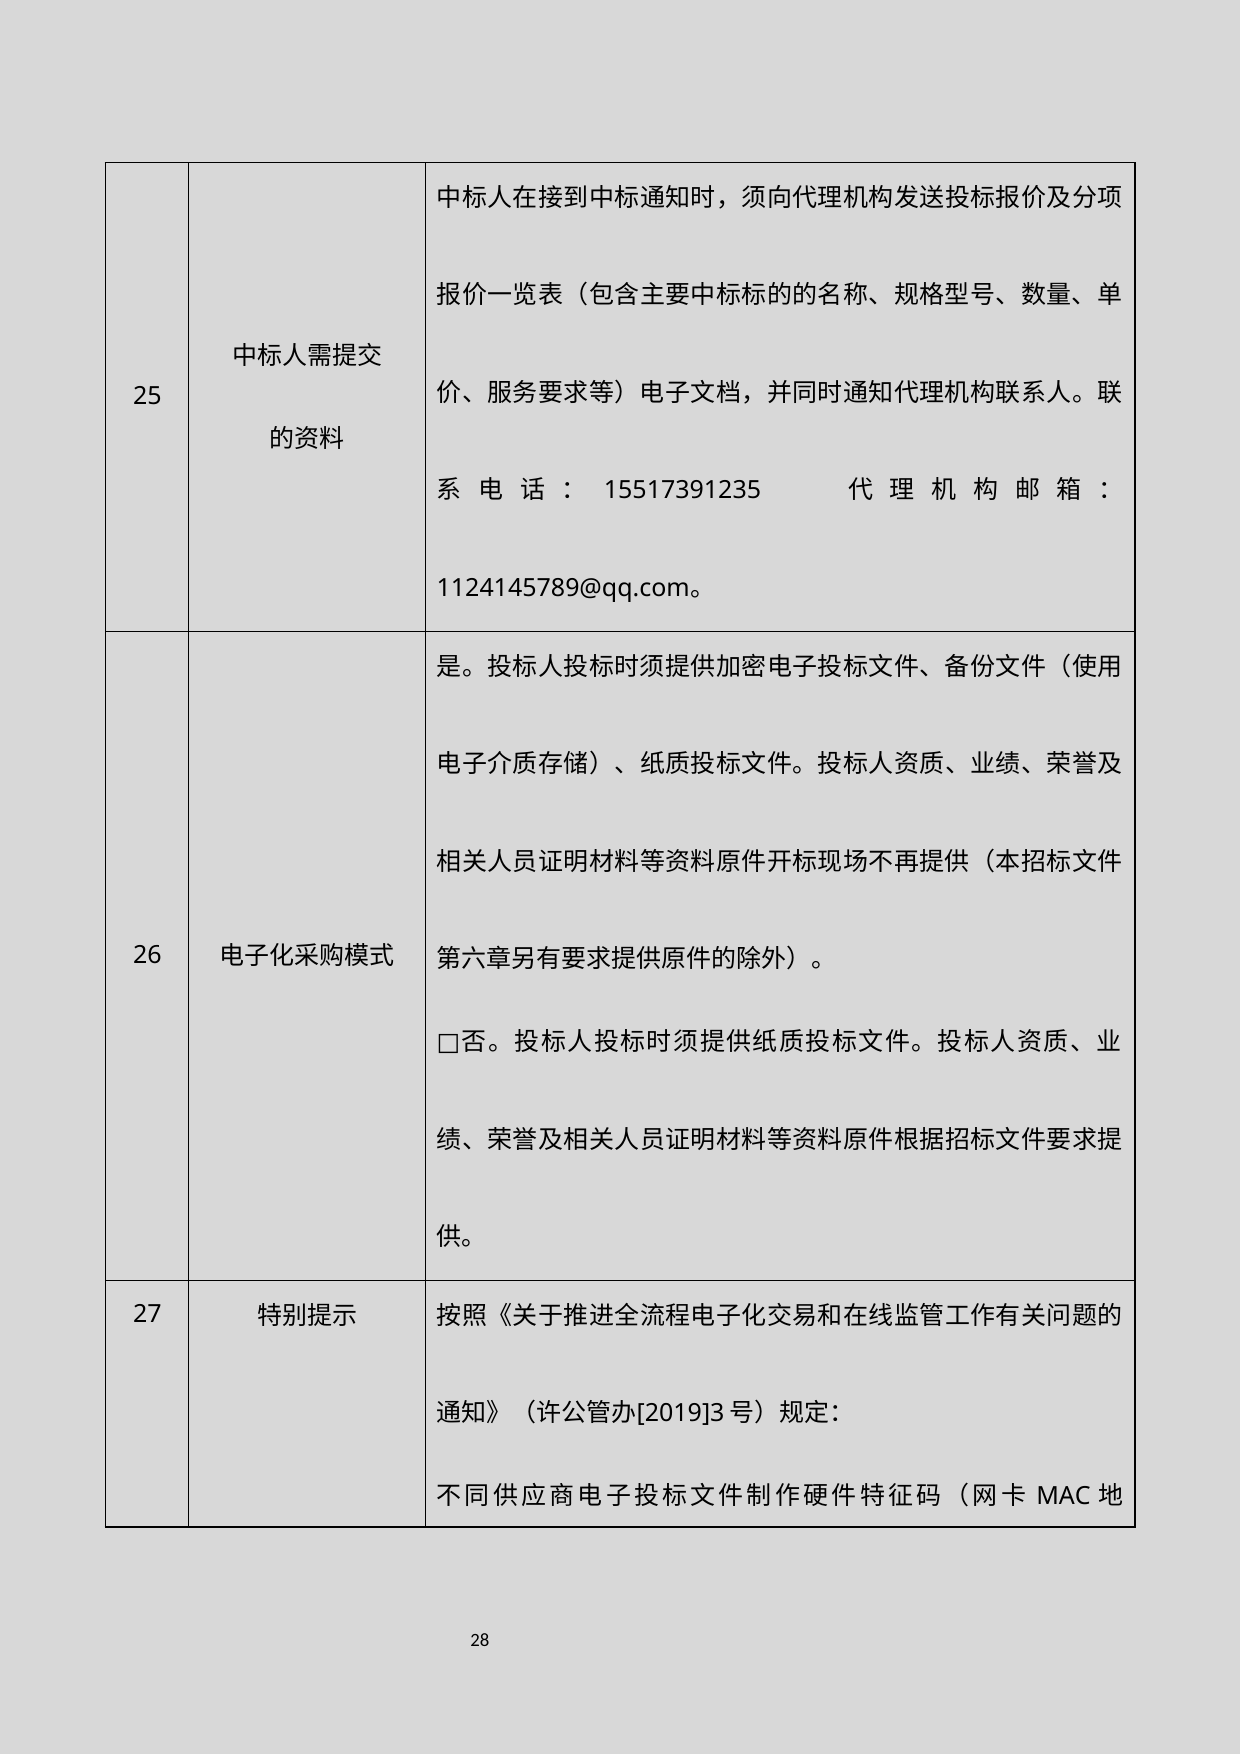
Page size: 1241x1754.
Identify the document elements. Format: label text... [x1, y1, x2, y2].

table_cell 电子化采购模式 [189, 632, 425, 1280]
table_cell 中标人需提交 的资料 [189, 163, 425, 631]
table_cell 25 [106, 163, 188, 631]
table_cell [426, 1281, 1134, 1526]
table_cell 中标人在接到中标通知时，须向代理机构发送投标报价及分项报价一览表（包含主要中标标的的名称、规格型号、数量、单价、服务要求等）电子文档，并同时通知代理机构联系人。联系电话：15517391235 代理机构邮箱：1124145789@qq.com。 [426, 163, 1134, 631]
table_cell 26 [106, 632, 188, 1280]
table_cell 27 [106, 1281, 188, 1526]
table_cell 是。投标人投标时须提供加密电子投标文件、备份文件（使用电子介质存储）、纸质投标文件。投标人资质、业绩、荣誉及相关人员证明材料等资料原件开标现场不再提供（本招标文件第六章另有要求提供原件的除外）。 □否。投标人投标时须提供纸质投标文件。投标人资质、业绩、荣誉及相关人员证明材料等资料原件根据招标文件要求提供。 [426, 632, 1134, 1280]
table_cell 特别提示 [189, 1281, 425, 1526]
